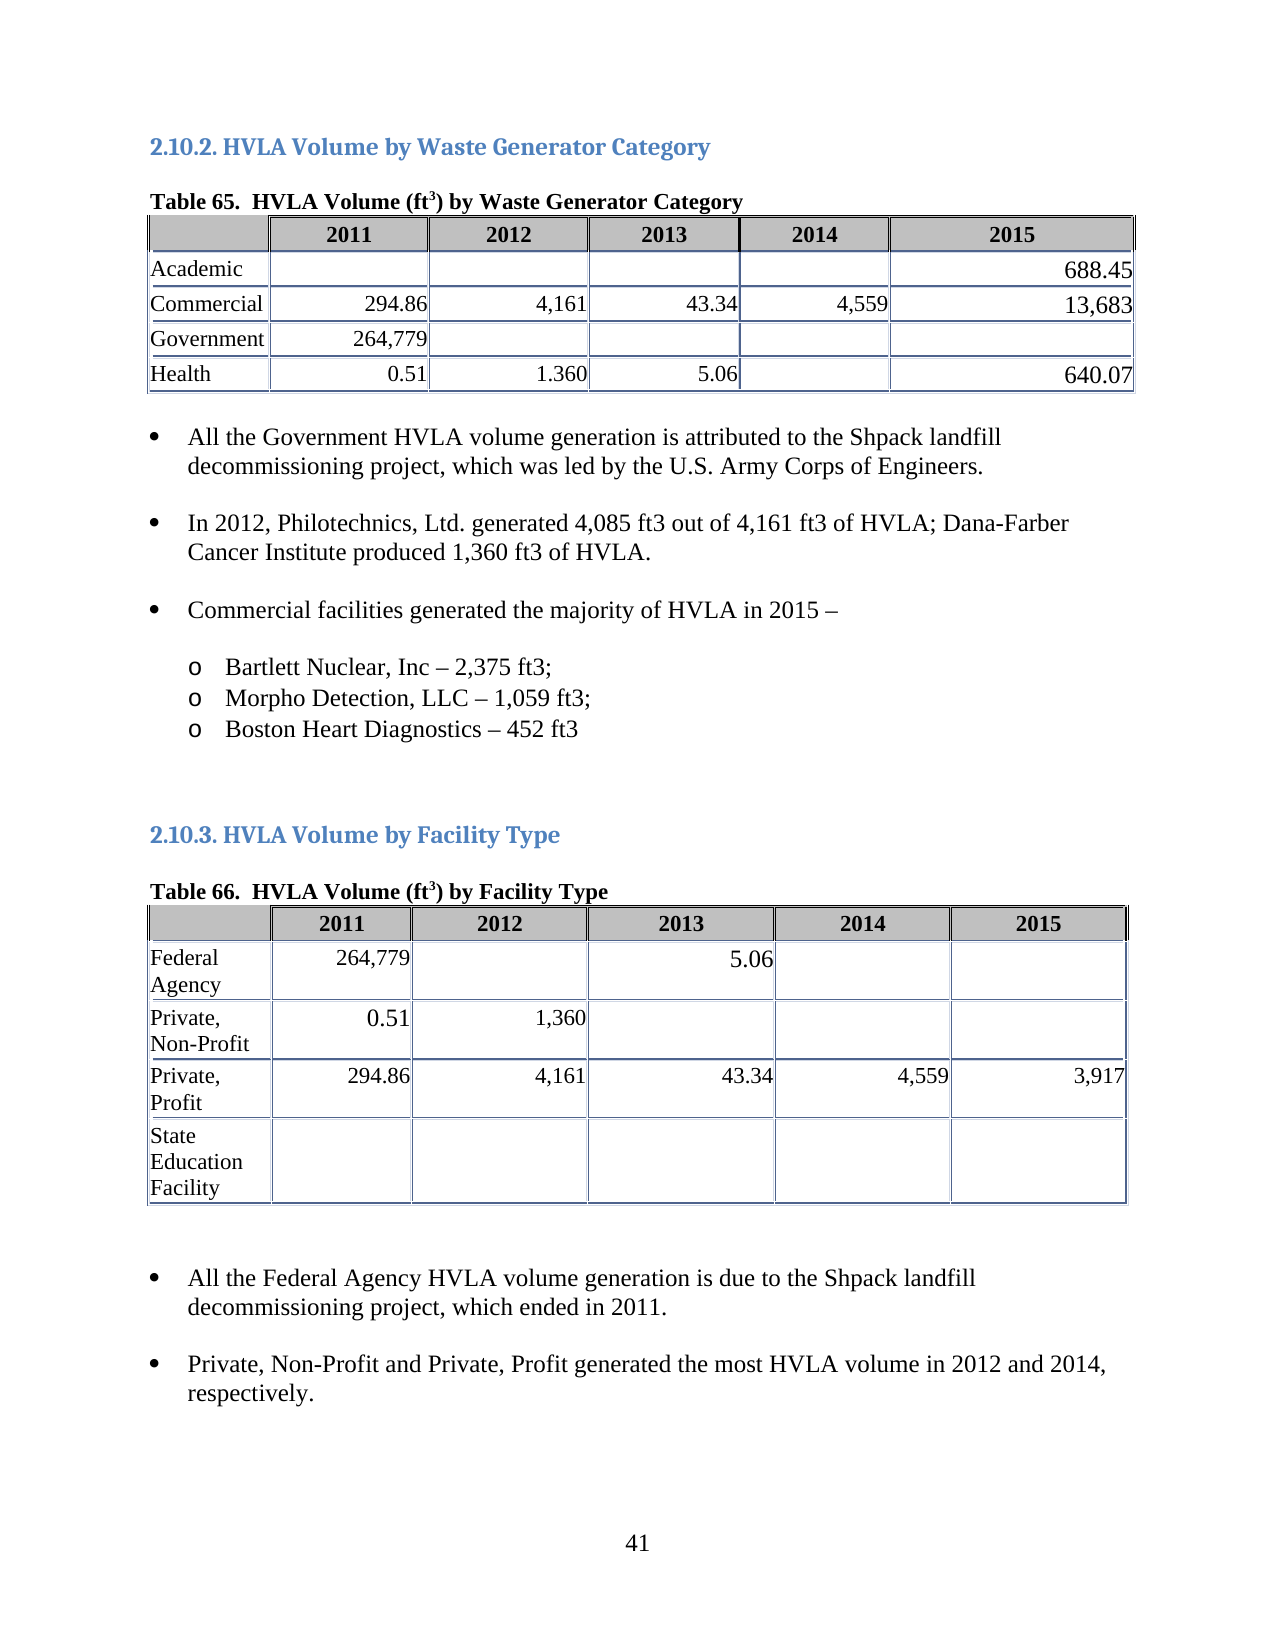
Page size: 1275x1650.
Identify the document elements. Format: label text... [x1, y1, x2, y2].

table_cell [741, 324, 888, 355]
table_cell 688.45 [891, 250, 1133, 285]
table_cell [739, 359, 890, 390]
text Table 66. HVLA Volume (ft3) by Facility Type [150, 878, 1125, 904]
table_cell [588, 1120, 775, 1202]
list Boston Heart Diagnostics – 452 ft3 [187, 714, 1125, 745]
text Table 65. HVLA Volume (ft3) by Waste Generator Category [150, 188, 1125, 215]
table_cell 2013 [590, 218, 738, 250]
table_cell 2012 [430, 218, 587, 250]
table_cell 2014 [741, 218, 888, 250]
table_cell 43.34 [589, 1061, 773, 1117]
table_cell [430, 253, 587, 285]
list In 2012, Philotechnics, Ltd. generated 4,085 ft3 out of 4,161 ft3 of HVLA; Dana-Farber Cancer Institute produced 1,360 ft3 of HVLA. [150, 508, 1125, 566]
table_cell 0.51 [273, 1002, 410, 1058]
table_cell [430, 324, 587, 355]
table_cell State Education Facility [149, 1117, 272, 1202]
table_cell 13,683 [891, 285, 1133, 320]
table_cell 43.34 [590, 288, 738, 320]
table_cell [590, 253, 738, 285]
table_cell 1,360 [413, 1002, 586, 1058]
table_cell [412, 1120, 588, 1202]
table_cell 3,917 [952, 1058, 1127, 1117]
table_cell [150, 905, 270, 940]
table_cell 2012 [413, 908, 586, 940]
list Private, Non-Profit and Private, Profit generated the most HVLA volume in 2012 and 2014, respectively. [150, 1349, 1125, 1407]
table_cell [951, 999, 1127, 1058]
subtitle 2.10.3. HVLA Volume by Facility Type [150, 821, 1125, 849]
list Morpho Detection, LLC – 1,059 ft3; [187, 683, 1125, 714]
table_cell 1.360 [429, 359, 589, 390]
subtitle 2.10.2. HVLA Volume by Waste Generator Category [150, 133, 1125, 162]
table_cell Federal Agency [149, 940, 272, 999]
table_cell [271, 253, 427, 285]
table_cell 294.86 [273, 1061, 410, 1117]
table_cell Commercial [150, 285, 268, 320]
table_cell 5.06 [589, 359, 739, 390]
table_cell 264,779 [271, 324, 427, 355]
table_cell [891, 320, 1133, 355]
table_cell [272, 1120, 412, 1202]
table_cell 5.06 [589, 943, 773, 999]
list Bartlett Nuclear, Inc – 2,375 ft3; [187, 652, 1125, 683]
table_cell [951, 1117, 1127, 1202]
table_cell [951, 940, 1127, 999]
table_cell [589, 1002, 773, 1058]
table_cell 0.51 [270, 359, 429, 390]
table_cell 2011 [271, 218, 427, 250]
table_cell 2015 [952, 905, 1127, 940]
table_cell 264,779 [273, 943, 410, 999]
table_cell Private, Profit [149, 1058, 270, 1117]
table_cell [775, 1120, 951, 1202]
table_cell [150, 215, 268, 250]
list All the Government HVLA volume generation is attributed to the Shpack landfill decommissioning project, which was led by the U.S. Army Corps of Engineers. [150, 422, 1125, 480]
table_cell [590, 324, 738, 355]
table_cell 2015 [890, 215, 1134, 250]
list All the Federal Agency HVLA volume generation is due to the Shpack landfill decommissioning project, which ended in 2011. [150, 1263, 1125, 1321]
table_cell 2013 [589, 908, 773, 940]
table_cell 4,161 [413, 1061, 586, 1117]
table_cell [413, 943, 586, 999]
table_cell 294.86 [271, 288, 427, 320]
table_cell Private, Non-Profit [149, 999, 272, 1058]
table_cell Government [150, 320, 268, 355]
table_cell 4,559 [741, 288, 888, 320]
table_cell 4,559 [776, 1061, 949, 1117]
table_cell [776, 1002, 949, 1058]
table_cell Health [150, 355, 269, 390]
table_cell 2011 [273, 908, 410, 940]
table_cell 640.07 [890, 355, 1133, 390]
table_cell [741, 253, 888, 285]
table_cell Academic [150, 250, 268, 285]
table_cell 4,161 [430, 288, 587, 320]
table_cell 2014 [776, 908, 949, 940]
list Commercial facilities generated the majority of HVLA in 2015 – [150, 595, 1125, 623]
table_cell [776, 943, 949, 999]
